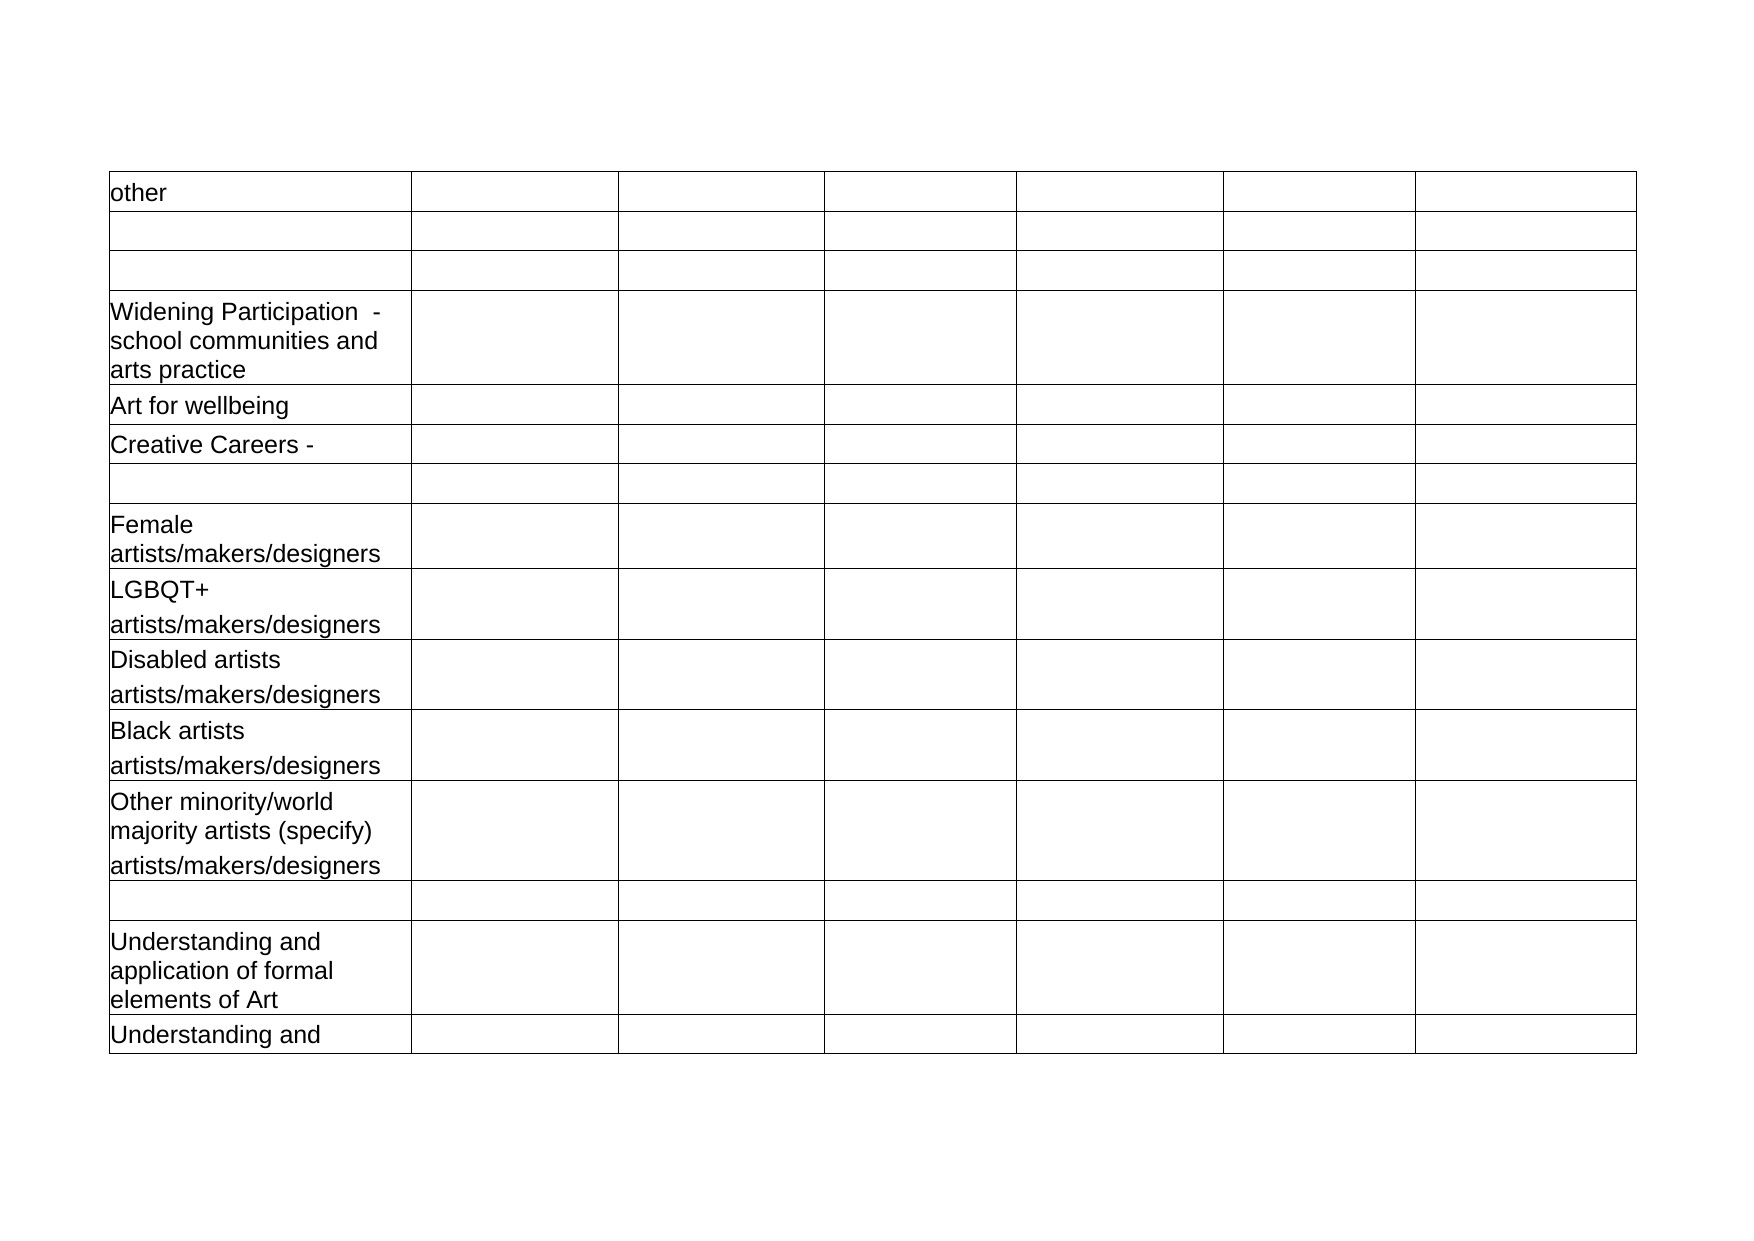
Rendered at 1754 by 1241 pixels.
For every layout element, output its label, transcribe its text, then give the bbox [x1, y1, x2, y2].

table_cell [825, 251, 1016, 290]
table_cell [825, 1015, 1016, 1053]
table_cell [1416, 172, 1636, 211]
table_cell [619, 464, 824, 503]
table_cell [825, 385, 1016, 423]
table_cell [412, 710, 618, 780]
table_cell [1017, 921, 1223, 1013]
table_cell [825, 569, 1016, 638]
table_cell Black artists artists/makers/designers [110, 710, 411, 780]
table_cell [1416, 212, 1636, 250]
table_cell [1224, 504, 1415, 568]
table_cell [412, 881, 618, 920]
table_cell [1224, 464, 1415, 503]
table_cell [619, 1015, 824, 1053]
table_cell [1416, 425, 1636, 463]
table_cell [825, 504, 1016, 568]
table_cell [1224, 425, 1415, 463]
table_cell Female artists/makers/designers [110, 504, 411, 568]
table_cell [619, 640, 824, 709]
table_cell [412, 172, 618, 211]
table_cell [825, 464, 1016, 503]
table_cell [412, 251, 618, 290]
table_cell [110, 251, 411, 290]
table_cell [412, 781, 618, 880]
table_cell [1416, 881, 1636, 920]
table_cell [619, 710, 824, 780]
table_cell [1224, 172, 1415, 211]
table_cell [412, 504, 618, 568]
table_cell Disabled artists artists/makers/designers [110, 640, 411, 709]
table_cell [1416, 251, 1636, 290]
table_cell other [110, 172, 411, 211]
table_cell [619, 569, 824, 638]
table_cell [1017, 464, 1223, 503]
table_cell Understanding and application of formal elements of Art [110, 921, 411, 1013]
table_cell [619, 504, 824, 568]
table_cell [1224, 1015, 1415, 1053]
table_cell [619, 781, 824, 880]
table_cell [1017, 781, 1223, 880]
table_cell [1017, 881, 1223, 920]
table_cell [619, 212, 824, 250]
table_cell [412, 464, 618, 503]
table_cell [1224, 781, 1415, 880]
table_cell [1416, 569, 1636, 638]
table_cell [412, 212, 618, 250]
table_cell [412, 291, 618, 384]
table_cell [1224, 640, 1415, 709]
table_cell [825, 212, 1016, 250]
table_cell [412, 1015, 618, 1053]
table_cell [1224, 251, 1415, 290]
table_cell [1224, 291, 1415, 384]
table_cell [412, 425, 618, 463]
table_cell [110, 212, 411, 250]
table_cell [412, 921, 618, 1013]
table_cell [619, 425, 824, 463]
table_cell [1017, 251, 1223, 290]
table_cell [1017, 710, 1223, 780]
table_cell [825, 921, 1016, 1013]
table_cell [825, 291, 1016, 384]
table_cell [1416, 921, 1636, 1013]
table_cell [1017, 385, 1223, 423]
table_cell [1017, 425, 1223, 463]
table_cell [1416, 781, 1636, 880]
table_cell [1416, 385, 1636, 423]
table_cell [412, 640, 618, 709]
table_cell [619, 172, 824, 211]
table_cell Widening Participation - school communities and arts practice [110, 291, 411, 384]
table_cell [1224, 710, 1415, 780]
table_cell [825, 781, 1016, 880]
table_cell [1017, 569, 1223, 638]
table_cell [619, 291, 824, 384]
table_cell [619, 385, 824, 423]
table_cell [1416, 640, 1636, 709]
table_cell [1224, 385, 1415, 423]
table_cell [825, 425, 1016, 463]
table_cell [1416, 504, 1636, 568]
table_cell [1416, 710, 1636, 780]
table_cell [1017, 212, 1223, 250]
table_cell [1224, 921, 1415, 1013]
table_cell Art for wellbeing [110, 385, 411, 423]
table_cell [1017, 172, 1223, 211]
table_cell LGBQT+ artists/makers/designers [110, 569, 411, 638]
table_cell [619, 881, 824, 920]
table_cell [825, 640, 1016, 709]
table_cell [110, 464, 411, 503]
table_cell [412, 385, 618, 423]
table_cell [1416, 1015, 1636, 1053]
table_cell [1017, 640, 1223, 709]
table_cell [1224, 569, 1415, 638]
table_cell [1017, 291, 1223, 384]
table_cell [825, 881, 1016, 920]
table_cell [1017, 504, 1223, 568]
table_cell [110, 1015, 411, 1053]
table_cell Creative Careers - [110, 425, 411, 463]
table_cell [1416, 464, 1636, 503]
table_cell [825, 710, 1016, 780]
table_cell [1416, 291, 1636, 384]
table_cell [110, 881, 411, 920]
table_cell [412, 569, 618, 638]
table_cell [619, 251, 824, 290]
table_cell [619, 921, 824, 1013]
table_cell [825, 172, 1016, 211]
table_cell [1017, 1015, 1223, 1053]
table_cell [1224, 212, 1415, 250]
table_cell [1224, 881, 1415, 920]
table_cell Other minority/world majority artists (specify) artists/makers/designers [110, 781, 411, 880]
